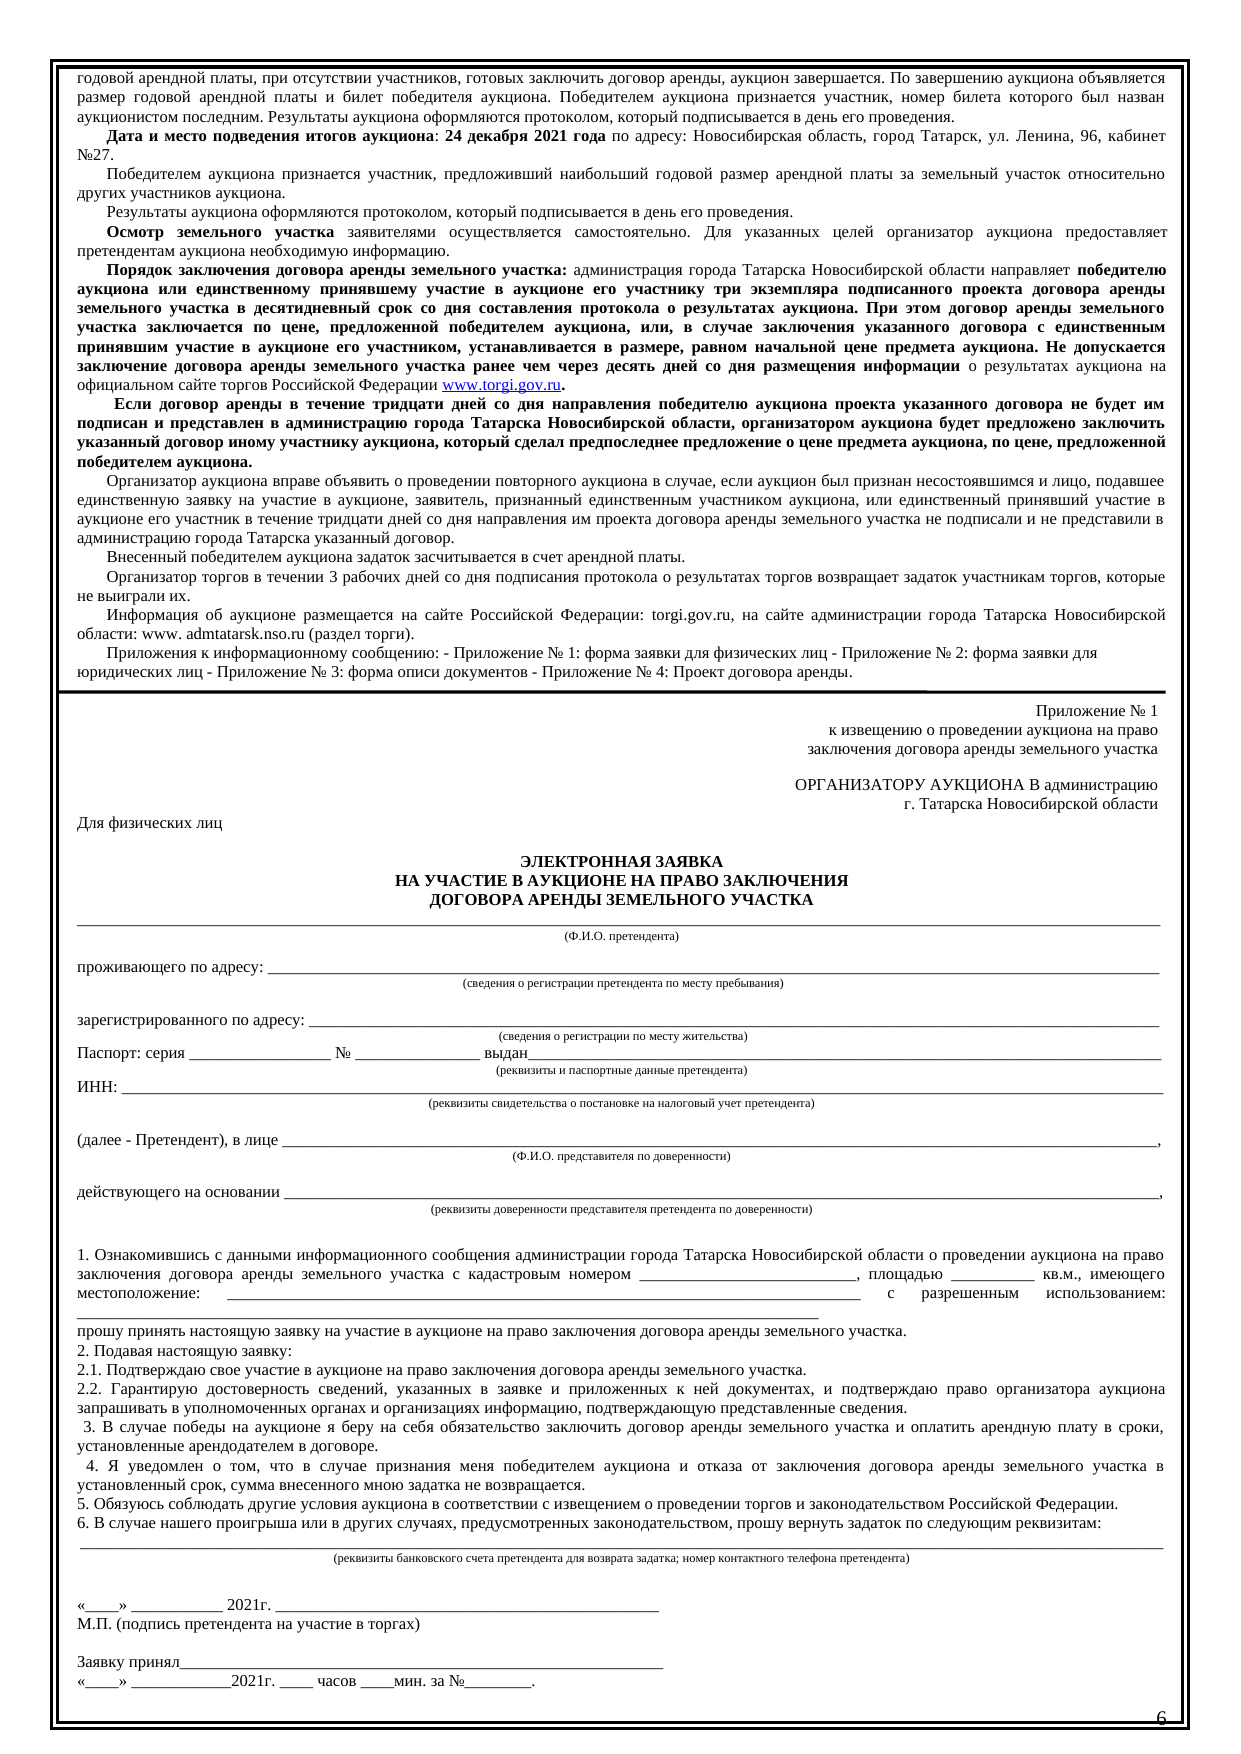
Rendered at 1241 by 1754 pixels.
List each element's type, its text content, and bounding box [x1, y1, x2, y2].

text 1. Ознакомившись с данными информационного сообщения администрации города Татарска Новосибирской области о проведении аукциона на право заключения договора аренды земельного участка с кадастровым номером __________________________, площадью __________ кв.м., имеющего местоположение: ____________________________________________________________________________ с разрешенным использованием: _________________________________________________________________________________________ [77, 1244, 1166, 1321]
text М.П. (подпись претендента на участие в торгах) [77, 1613, 1166, 1633]
text (сведения о регистрации претендента по месту пребывания) [77, 976, 1166, 991]
text (Ф.И.О. претендента) [77, 928, 1166, 943]
text Порядок заключения договора аренды земельного участка: администрация города Татарска Новосибирской области направляет победителю аукциона или единственному принявшему участие в аукционе его участнику три экземпляра подписанного проекта договора аренды земельного участка в десятидневный срок со дня составления протокола о результатах аукциона. При этом договор аренды земельного участка заключается по цене, предложенной победителем аукциона, или, в случае заключения указанного договора с единственным принявшим участие в аукционе его участником, устанавливается в размере, равном начальной цене предмета аукциона. Не допускается заключение договора аренды земельного участка ранее чем через десять дней со дня размещения информации о результатах аукциона на официальном сайте торгов Российской Федерации www.torgi.gov.ru. [77, 260, 1166, 394]
text Дата и место подведения итогов аукциона: 24 декабря 2021 года по адресу: Новосибирская область, город Татарск, ул. Ленина, 96, кабинет №27. [77, 126, 1166, 164]
text (реквизиты доверенности представителя претендента по доверенности) [77, 1201, 1166, 1216]
text 6. В случае нашего проигрыша или в других случаях, предусмотренных законодательством, прошу вернуть задаток по следующим реквизитам: [77, 1513, 1166, 1532]
text ЭЛЕКТРОННАЯ ЗАЯВКА [77, 852, 1166, 871]
text __________________________________________________________________________________________________________________________________ (реквизиты банковского счета претендента для возврата задатка; номер контактного телефона претендента) [77, 1532, 1166, 1594]
text ИНН: _____________________________________________________________________________________________________________________________ [77, 1077, 1166, 1096]
text прошу принять настоящую заявку на участие в аукционе на право заключения договора аренды земельного участка. [77, 1321, 1166, 1340]
text зарегистрированного по адресу: ______________________________________________________________________________________________________ [77, 1010, 1166, 1029]
text Для физических лиц [77, 813, 1166, 832]
text 5. Обязуюсь соблюдать другие условия аукциона в соответствии с извещением о проведении торгов и законодательством Российской Федерации. [77, 1494, 1166, 1513]
text 2. Подавая настоящую заявку: [77, 1340, 1166, 1359]
text (реквизиты и паспортные данные претендента) [77, 1062, 1166, 1077]
text 2.2. Гарантирую достоверность сведений, указанных в заявке и приложенных к ней документах, и подтверждаю право организатора аукциона запрашивать в уполномоченных органах и организациях информацию, подтверждающую представленные сведения. [77, 1379, 1166, 1417]
text (реквизиты свидетельства о постановке на налоговый учет претендента) [77, 1096, 1166, 1110]
text Результаты аукциона оформляются протоколом, который подписывается в день его проведения. [77, 202, 1166, 221]
table_header Приложение № 1 к извещению о проведении аукциона на право заключения договора аренды земельного участка [741, 701, 1169, 775]
text Если договор аренды в течение тридцати дней со дня направления победителю аукциона проекта указанного договора не будет им подписан и представлен в администрацию города Татарска Новосибирской области, организатором аукциона будет предложено заключить указанный договор иному участнику аукциона, который сделал предпоследнее предложение о цене предмета аукциона, по цене, предложенной победителем аукциона. [77, 394, 1166, 471]
text Организатор торгов в течении 3 рабочих дней со дня подписания протокола о результатах торгов возвращает задаток участникам торгов, которые не выиграли их. [77, 566, 1166, 605]
text действующего на основании _________________________________________________________________________________________________________, [77, 1182, 1166, 1201]
text Победителем аукциона признается участник, предложивший наибольший годовой размер арендной платы за земельный участок относительно других участников аукциона. [77, 164, 1166, 202]
text Внесенный победителем аукциона задаток засчитывается в счет арендной платы. [77, 547, 1166, 566]
text 2.1. Подтверждаю свое участие в аукционе на право заключения договора аренды земельного участка. [77, 1359, 1166, 1379]
text 4. Я уведомлен о том, что в случае признания меня победителем аукциона и отказа от заключения договора аренды земельного участка в установленный срок, сумма внесенного мною задатка не возвращается. [77, 1455, 1166, 1494]
text __________________________________________________________________________________________________________________________________ [77, 909, 1166, 928]
text Заявку принял__________________________________________________________ [77, 1652, 1166, 1671]
text Организатор аукциона вправе объявить о проведении повторного аукциона в случае, если аукцион был признан несостоявшимся и лицо, подавшее единственную заявку на участие в аукционе, заявитель, признанный единственным участником аукциона, или единственный принявший участие в аукционе его участник в течение тридцати дней со дня направления им проекта договора аренды земельного участка не подписали и не представили в администрацию города Татарска указанный договор. [77, 471, 1166, 547]
text НА УЧАСТИЕ В АУКЦИОНЕ НА ПРАВО ЗАКЛЮЧЕНИЯ [77, 871, 1166, 890]
text Осмотр земельного участка заявителями осуществляется самостоятельно. Для указанных целей организатор аукциона предоставляет претендентам аукциона необходимую информацию. [77, 221, 1169, 260]
text Паспорт: серия _________________ № _______________ выдан____________________________________________________________________________ [77, 1043, 1166, 1062]
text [77, 69, 1166, 126]
table_cell ОРГАНИЗАТОРУ АУКЦИОНА В администрацию г. Татарска Новосибирской области [741, 775, 1169, 813]
text ДОГОВОРА АРЕНДЫ ЗЕМЕЛЬНОГО УЧАСТКА [77, 890, 1166, 909]
text «____» ___________ 2021г. ______________________________________________ [77, 1594, 1166, 1613]
text проживающего по адресу: ___________________________________________________________________________________________________________ [77, 957, 1166, 976]
text 3. В случае победы на аукционе я беру на себя обязательство заключить договор аренды земельного участка и оплатить арендную плату в сроки, установленные арендодателем в договоре. [77, 1417, 1166, 1455]
text (Ф.И.О. представителя по доверенности) [77, 1149, 1166, 1163]
text «____» ____________2021г. ____ часов ____мин. за №________. [77, 1671, 1166, 1690]
text Информация об аукционе размещается на сайте Российской Федерации: torgi.gov.ru, на сайте администрации города Татарска Новосибирской области: www. admtatarsk.nso.ru (раздел торги). [77, 605, 1166, 643]
text Приложения к информационному сообщению: - Приложение № 1: форма заявки для физических лиц - Приложение № 2: форма заявки для юридических лиц - Приложение № 3: форма описи документов - Приложение № 4: Проект договора аренды. [77, 643, 1166, 681]
text (далее - Претендент), в лице _________________________________________________________________________________________________________, [77, 1129, 1166, 1149]
text (сведения о регистрации по месту жительства) [77, 1029, 1166, 1043]
